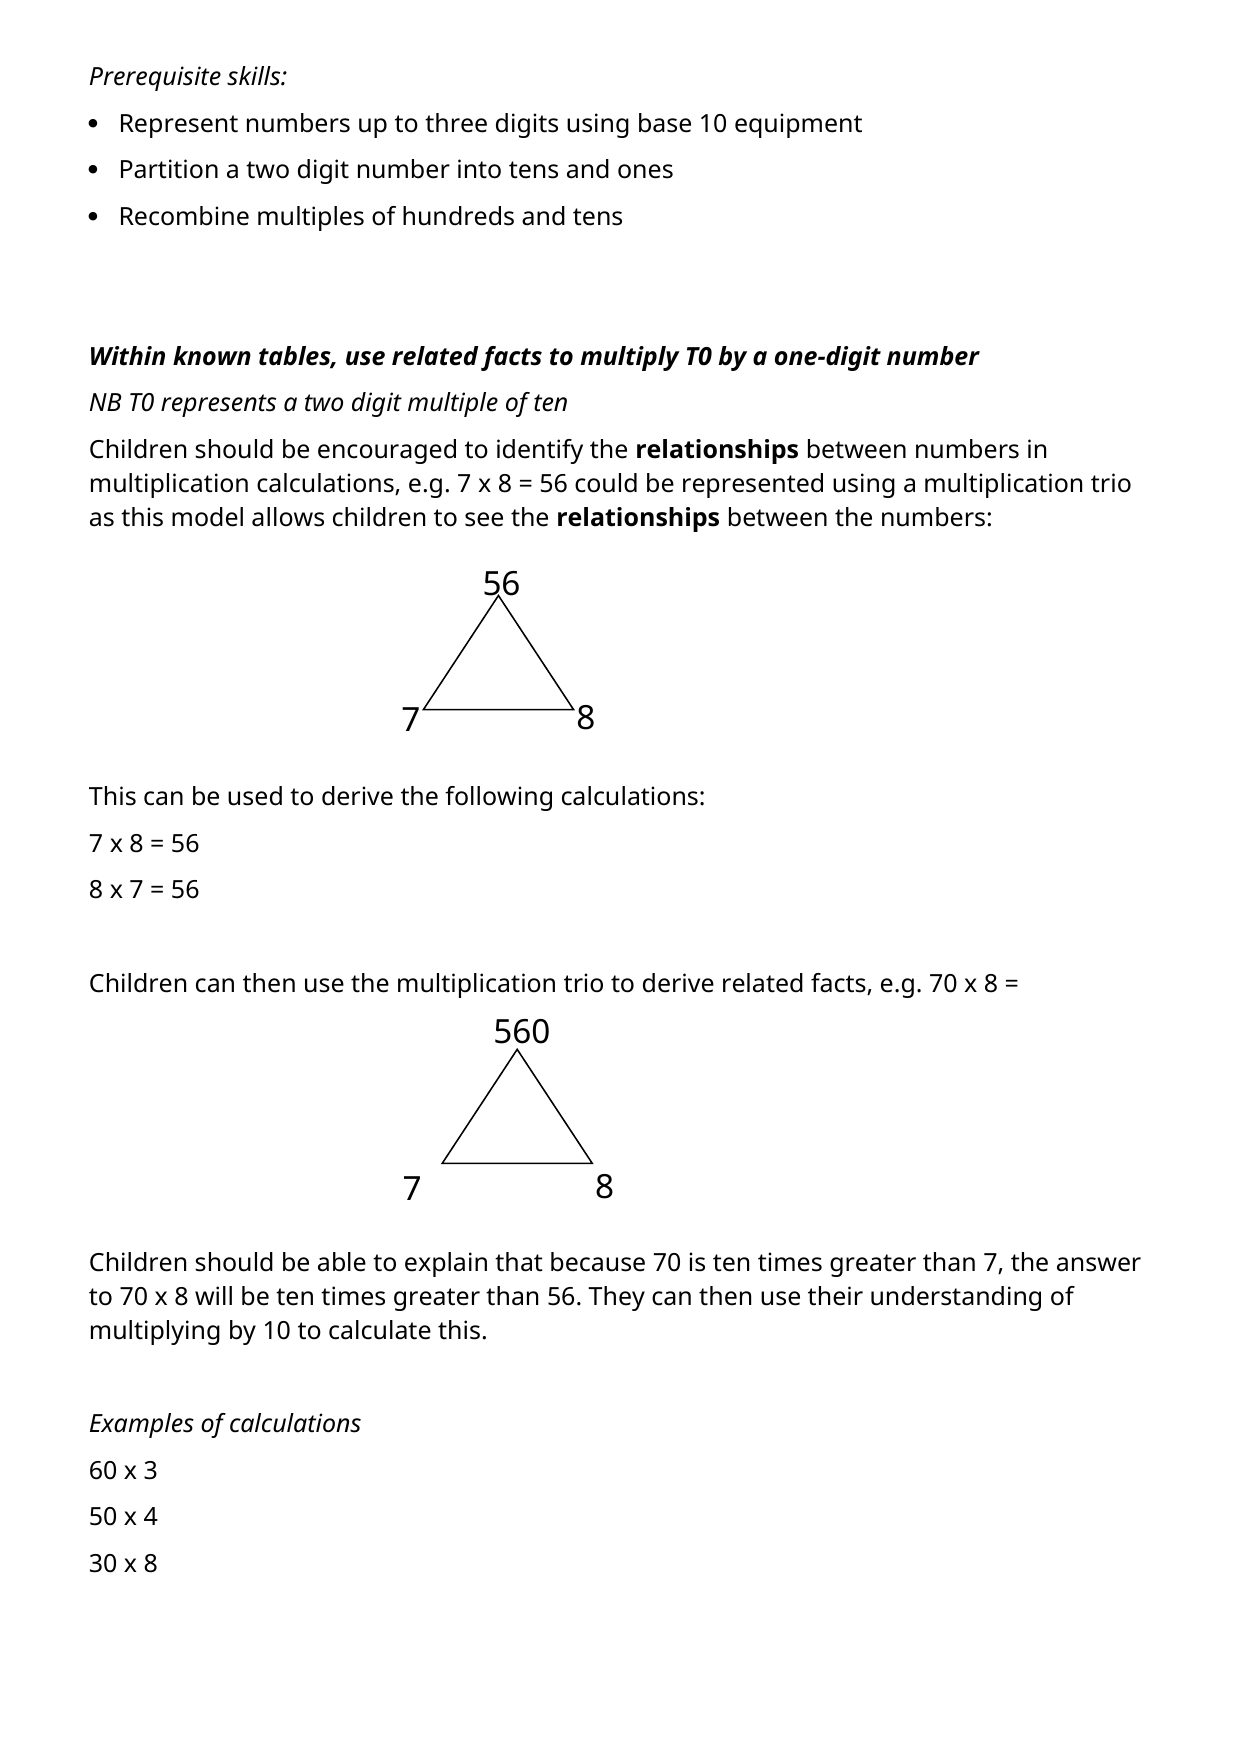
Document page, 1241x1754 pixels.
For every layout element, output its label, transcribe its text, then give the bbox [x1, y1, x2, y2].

list Partition a two digit number into tens and ones [89, 152, 1152, 186]
text 60 x 3 [89, 1452, 1152, 1487]
text Prerequisite skills: [89, 59, 1152, 93]
text Children should be encouraged to identify the relationships between numbers in multiplication calculations, e.g. 7 x 8 = 56 could be represented using a multiplication trio as this model allows children to see the relationships between the numbers: [89, 432, 1152, 534]
text NB T0 represents a two digit multiple of ten [89, 385, 1152, 419]
text 50 x 4 [89, 1499, 1152, 1533]
text Within known tables, use related facts to multiply T0 by a one-digit number [89, 338, 1152, 372]
text 8 x 7 = 56 [89, 872, 1152, 906]
list Recombine multiples of hundreds and tens [89, 199, 1152, 233]
text 7 x 8 = 56 [89, 826, 1152, 860]
text Children can then use the multiplication trio to derive related facts, e.g. 70 x 8 = [89, 965, 1152, 999]
text 30 x 8 [89, 1546, 1152, 1580]
text This can be used to derive the following calculations: [89, 779, 1152, 813]
list Represent numbers up to three digits using base 10 equipment [89, 106, 1152, 140]
text Children should be able to explain that because 70 is ten times greater than 7, the answer to 70 x 8 will be ten times greater than 56. They can then use their understanding of multiplying by 10 to calculate this. [89, 1245, 1152, 1347]
text Examples of calculations [89, 1406, 1152, 1440]
